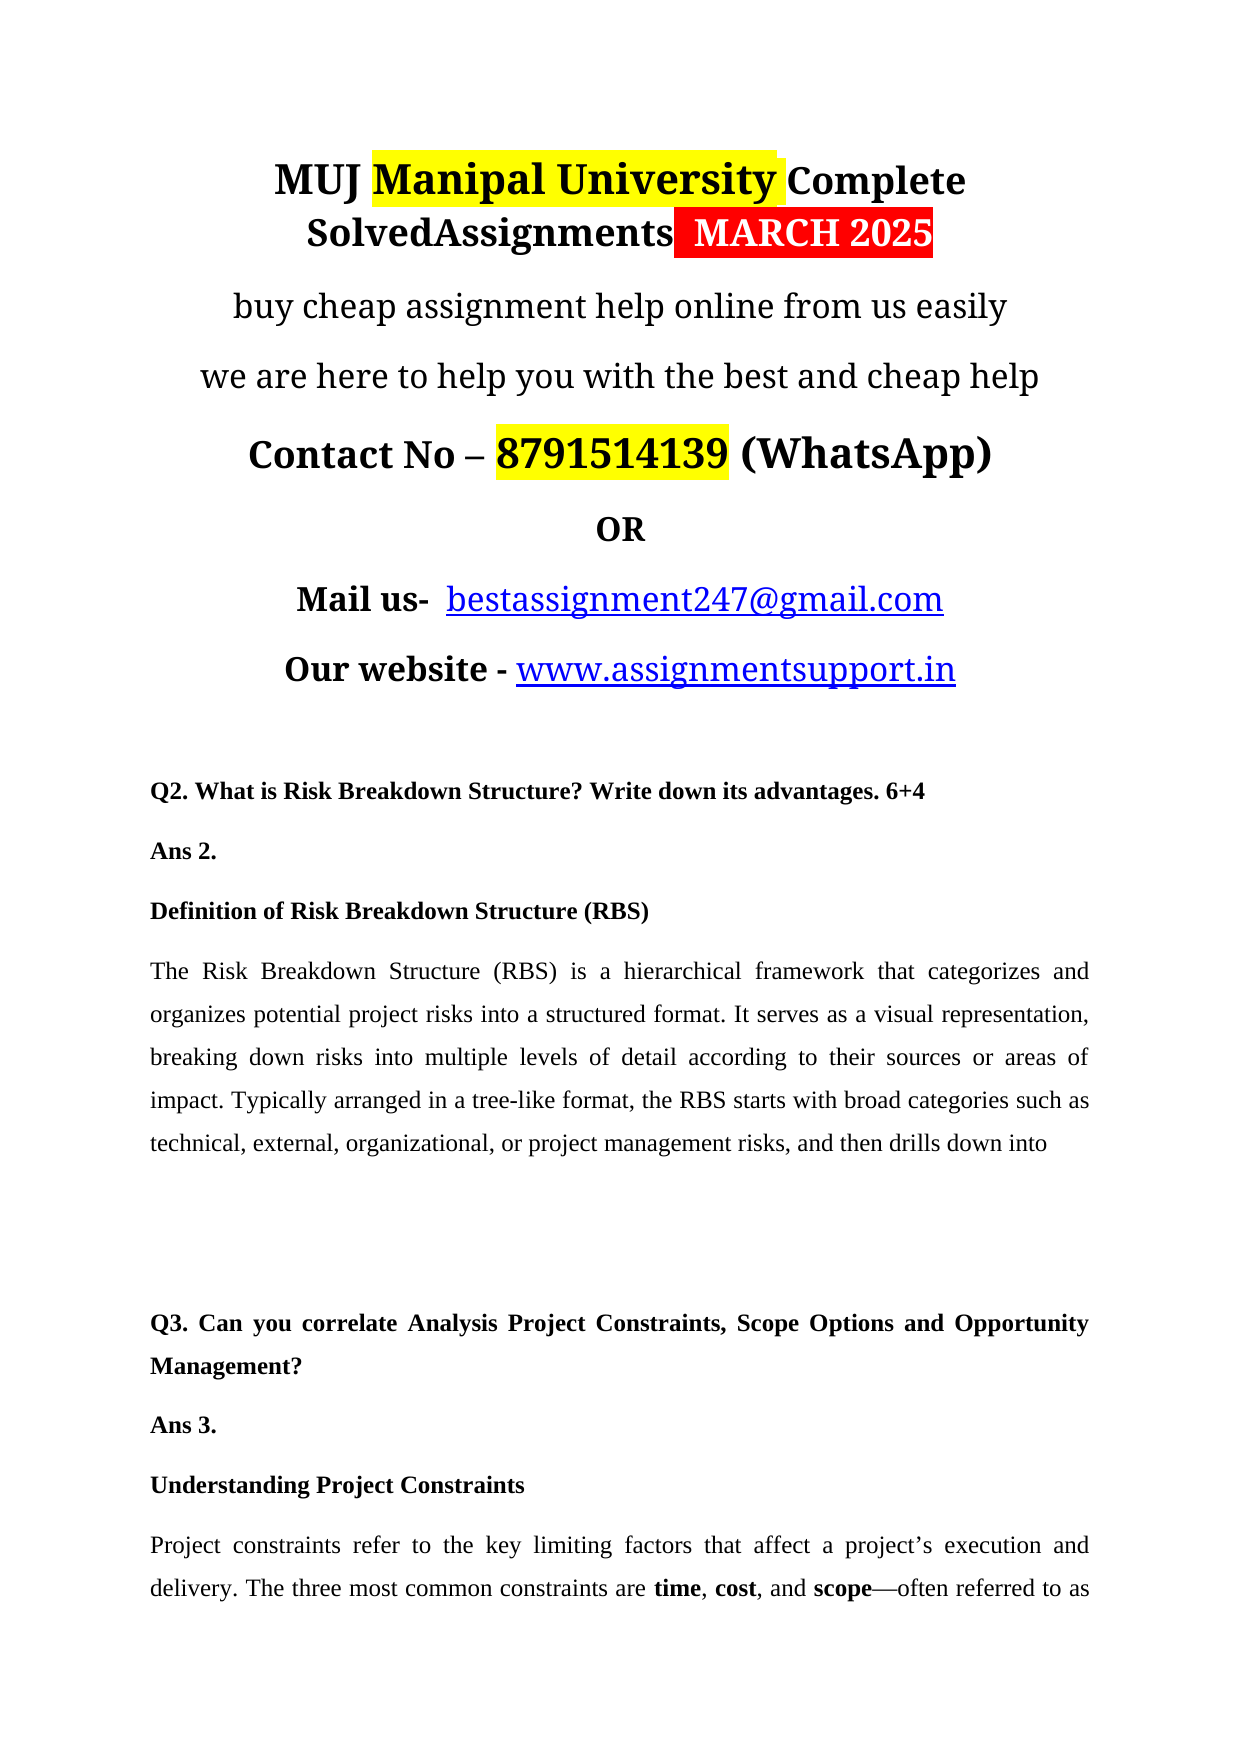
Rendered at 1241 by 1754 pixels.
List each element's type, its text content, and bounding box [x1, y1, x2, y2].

text Contact No – 8791514139 (WhatsApp) [150, 424, 496, 480]
text Q3. Can you correlate Analysis Project Constraints, Scope Options and Opportunity Management? [150, 1308, 1090, 1379]
text Q2. What is Risk Breakdown Structure? Write down its advantages. 6+4 [150, 776, 1090, 805]
text MUJ Manipal University Complete SolvedAssignments MARCH 2025 [777, 150, 1090, 258]
text Contact No – 8791514139 (WhatsApp) [729, 424, 1090, 480]
text MUJ Manipal University Complete SolvedAssignments MARCH 2025 [150, 150, 674, 258]
text Ans 3. [150, 1411, 1090, 1439]
text The Risk Breakdown Structure (RBS) is a hierarchical framework that categorizes and organizes potential project risks into a structured format. It serves as a visual representation, breaking down risks into multiple levels of detail according to their sources or areas of impact. Typically arranged in a tree-like format, the RBS starts with broad categories such as technical, external, organizational, or project management risks, and then drills down into [150, 956, 1090, 1157]
text Definition of Risk Breakdown Structure (RBS) [150, 896, 1090, 925]
text Understanding Project Constraints [150, 1470, 1090, 1499]
text OR [150, 505, 1090, 551]
text buy cheap assignment help online from us easily [150, 283, 1090, 328]
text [150, 1530, 1090, 1602]
text Ans 2. [150, 836, 1090, 865]
text Our website - www.assignmentsupport.in [150, 646, 1090, 692]
text we are here to help you with the best and cheap help [150, 353, 1090, 399]
text Mail us- bestassignment247@gmail.com [150, 576, 1090, 621]
